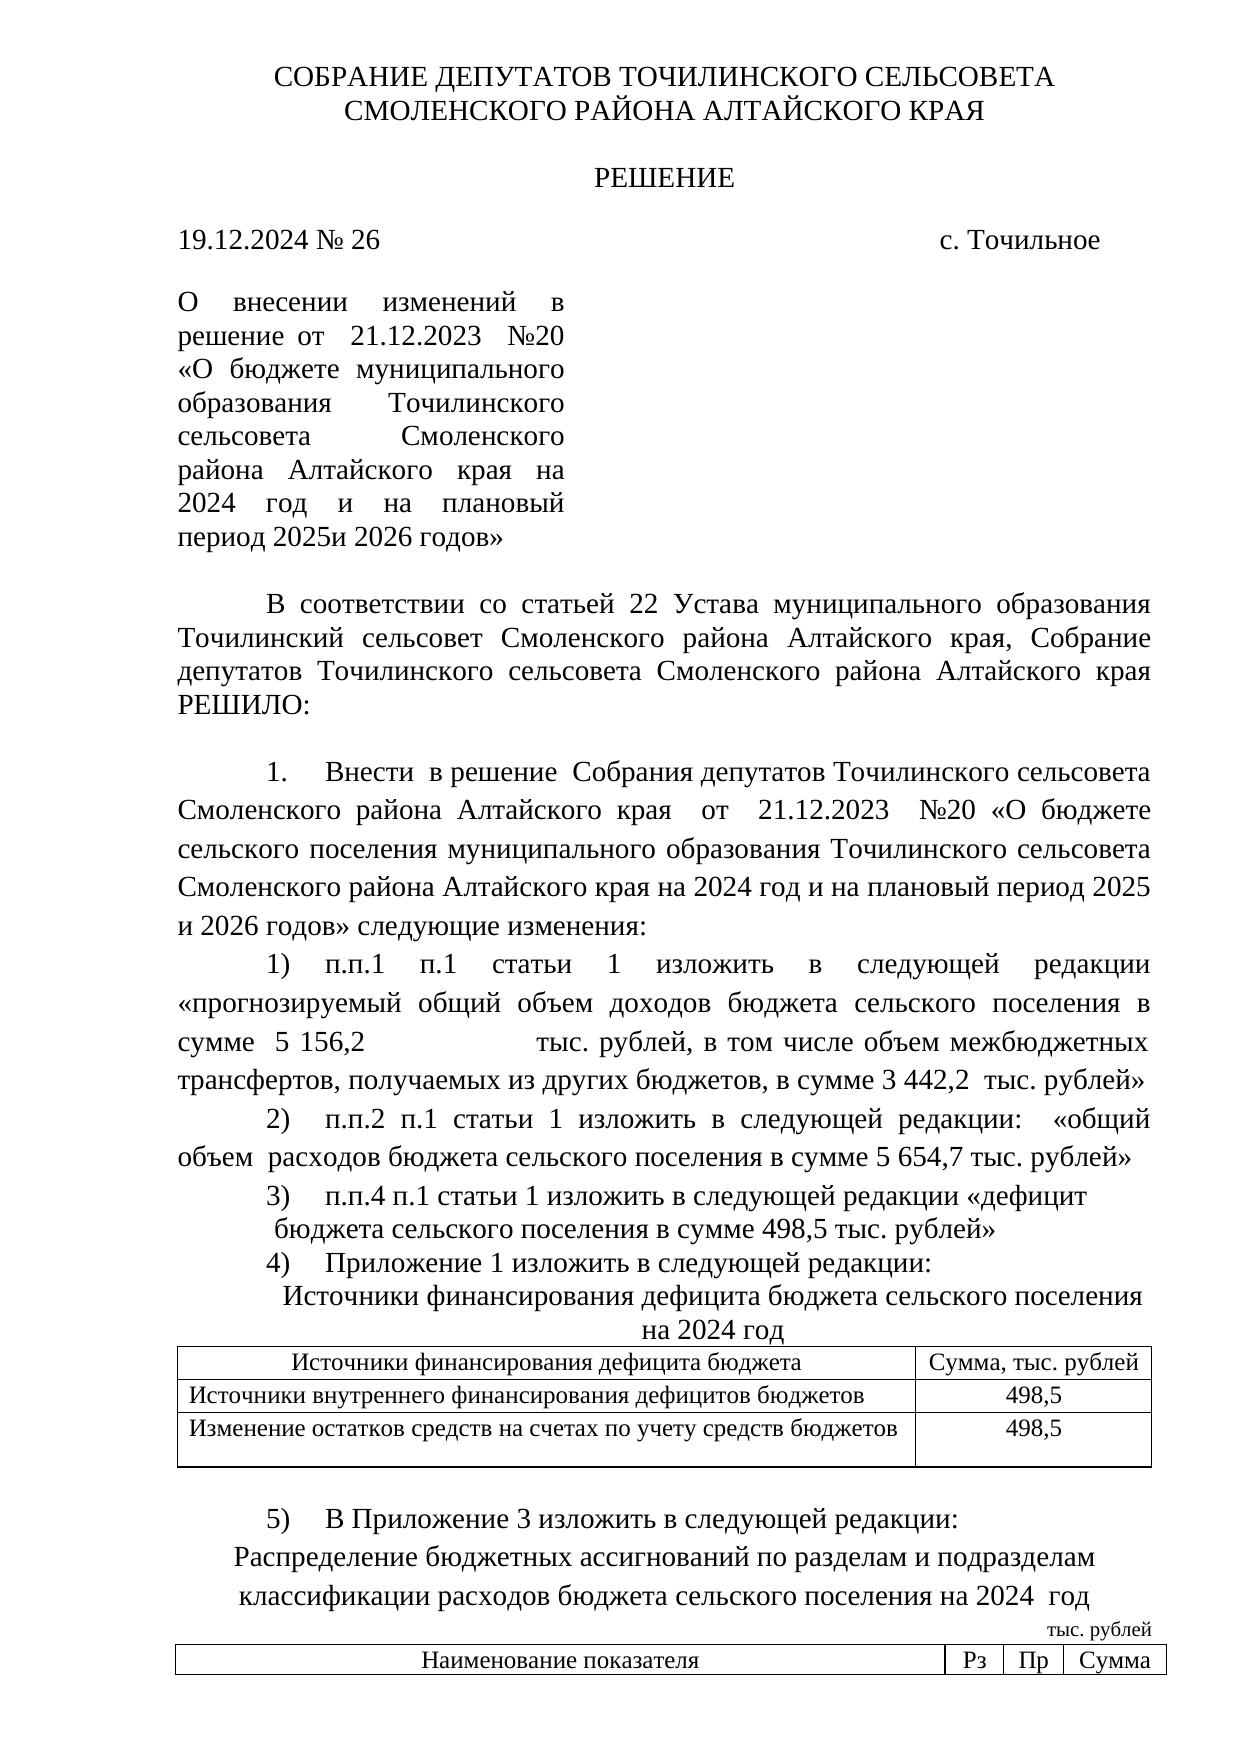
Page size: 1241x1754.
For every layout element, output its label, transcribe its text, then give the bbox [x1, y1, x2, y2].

table_header с. Точильное [833, 222, 1163, 256]
table_cell 498,5 [916, 1413, 1151, 1466]
table_header Сумма [1064, 1645, 1166, 1674]
table_cell Источники внутреннего финансирования дефицитов бюджетов [178, 1380, 915, 1412]
table_header Источники финансирования дефицита бюджета [178, 1347, 915, 1379]
list Распределение бюджетных ассигнований по разделам и подразделам классификации расходов бюджета сельского поселения на 2024 год [177, 1539, 1152, 1612]
table_header Сумма, тыс. рублей [916, 1347, 1151, 1379]
list Источники финансирования дефицита бюджета сельского поселения [274, 1278, 1152, 1312]
list тыс. рублей [266, 1617, 1152, 1641]
table_header Наименование показателя [176, 1645, 944, 1674]
text СМОЛЕНСКОГО РАЙОНА АЛТАЙСКОГО КРАЯ [177, 93, 1152, 126]
table_cell 498,5 [916, 1380, 1151, 1412]
text РЕШЕНИЕ [177, 160, 1152, 193]
table_header Пр [1004, 1645, 1063, 1674]
text В соответствии со статьей 22 Устава муниципального образования Точилинский сельсовет Смоленского района Алтайского края, Собрание депутатов Точилинского сельсовета Смоленского района Алтайского края РЕШИЛО: [177, 586, 1152, 720]
text СОБРАНИЕ ДЕПУТАТОВ ТОЧИЛИНСКОГО СЕЛЬСОВЕТА [177, 59, 1152, 93]
list п.п.2 п.1 статьи 1 изложить в следующей редакции: «общий объем расходов бюджета сельского поселения в сумме 5 654,7 тыс. рублей» [177, 1101, 1152, 1173]
list В Приложение 3 изложить в следующей редакции: [177, 1501, 1152, 1534]
table_header 19.12.2024 № 26 [166, 222, 833, 256]
list Приложение 1 изложить в следующей редакции: [266, 1245, 1152, 1278]
table_header Рз [946, 1645, 1003, 1674]
list п.п.1 п.1 статьи 1 изложить в следующей редакции «прогнозируемый общий объем доходов бюджета сельского поселения в сумме 5 156,2 тыс. рублей, в том числе объем межбюджетных трансфертов, получаемых из других бюджетов, в сумме 3 442,2 тыс. рублей» [177, 947, 1152, 1096]
table_cell Изменение остатков средств на счетах по учету средств бюджетов [178, 1413, 915, 1466]
list Внести в решение Собрания депутатов Точилинского сельсовета Смоленского района Алтайского края от 21.12.2023 №20 «О бюджете сельского поселения муниципального образования Точилинского сельсовета Смоленского района Алтайского края на 2024 год и на плановый период 2025 и 2026 годов» следующие изменения: [177, 754, 1152, 942]
table_header О внесении изменений в решение от 21.12.2023 №20 «О бюджете муниципального образования Точилинского сельсовета Смоленского района Алтайского края на 2024 год и на плановый период 2025и 2026 годов» [166, 284, 576, 553]
list на 2024 год [274, 1312, 1152, 1346]
list п.п.4 п.1 статьи 1 изложить в следующей редакции «дефицит бюджета сельского поселения в сумме 498,5 тыс. рублей» [266, 1178, 1152, 1245]
